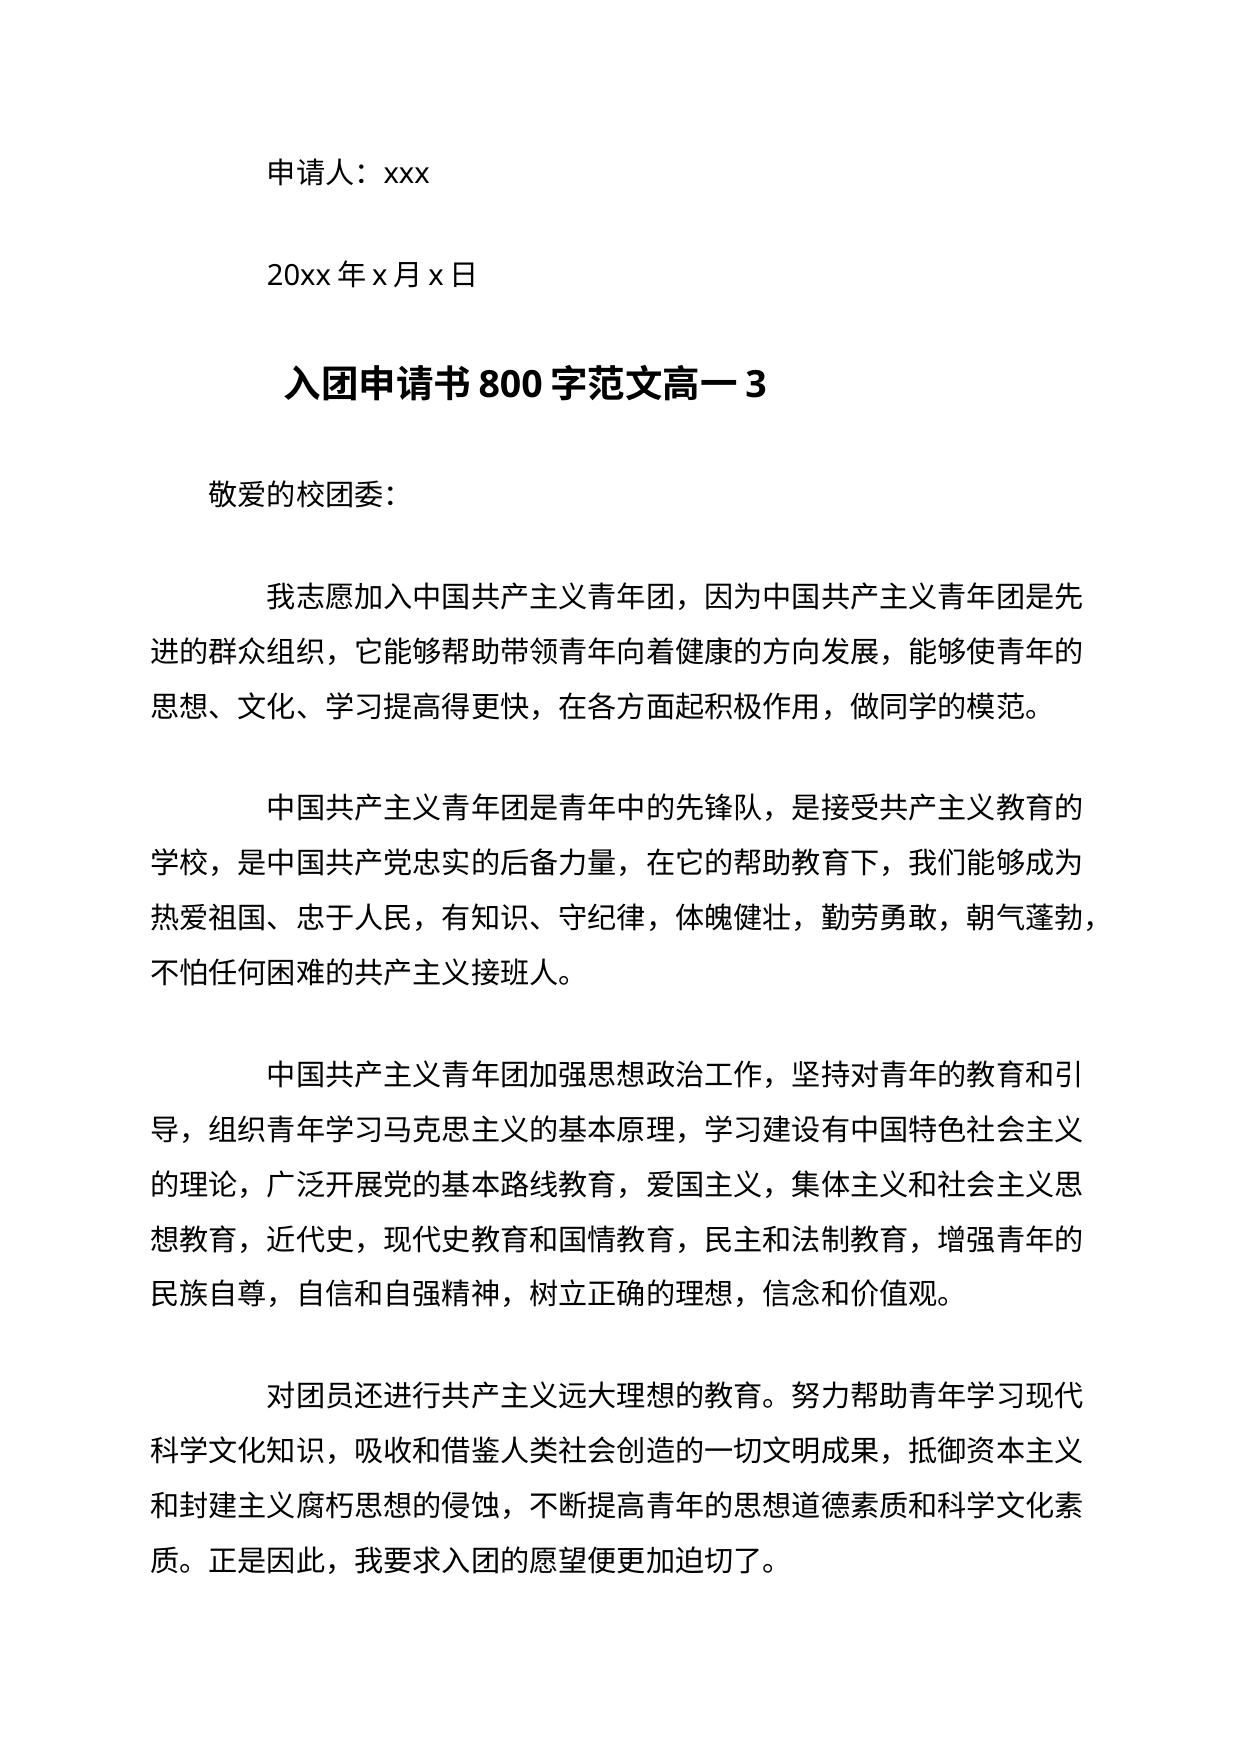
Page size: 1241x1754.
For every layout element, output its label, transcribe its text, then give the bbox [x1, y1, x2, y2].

text 入团申请书800字范文高一3 [150, 354, 1090, 408]
text 对团员还进行共产主义远大理想的教育。努力帮助青年学习现代科学文化知识，吸收和借鉴人类社会创造的一切文明成果，抵御资本主义和封建主义腐朽思想的侵蚀，不断提高青年的思想道德素质和科学文化素质。正是因此，我要求入团的愿望便更加迫切了。 [150, 1373, 1090, 1580]
text 我志愿加入中国共产主义青年团，因为中国共产主义青年团是先进的群众组织，它能够帮助带领青年向着健康的方向发展，能够使青年的思想、文化、学习提高得更快，在各方面起积极作用，做同学的模范。 [150, 573, 1090, 725]
text 中国共产主义青年团加强思想政治工作，坚持对青年的教育和引导，组织青年学习马克思主义的基本原理，学习建设有中国特色社会主义的理论，广泛开展党的基本路线教育，爱国主义，集体主义和社会主义思想教育，近代史，现代史教育和国情教育，民主和法制教育，增强青年的民族自尊，自信和自强精神，树立正确的理想，信念和价值观。 [150, 1051, 1090, 1313]
text 中国共产主义青年团是青年中的先锋队，是接受共产主义教育的学校，是中国共产党忠实的后备力量，在它的帮助教育下，我们能够成为热爱祖国、忠于人民，有知识、守纪律，体魄健壮，勤劳勇敢，朝气蓬勃，不怕任何困难的共产主义接班人。 [150, 785, 1090, 992]
text 敬爱的校团委： [150, 472, 1090, 514]
text 申请人：xxx [150, 150, 1090, 192]
text 20xx年x月x日 [150, 252, 1090, 294]
